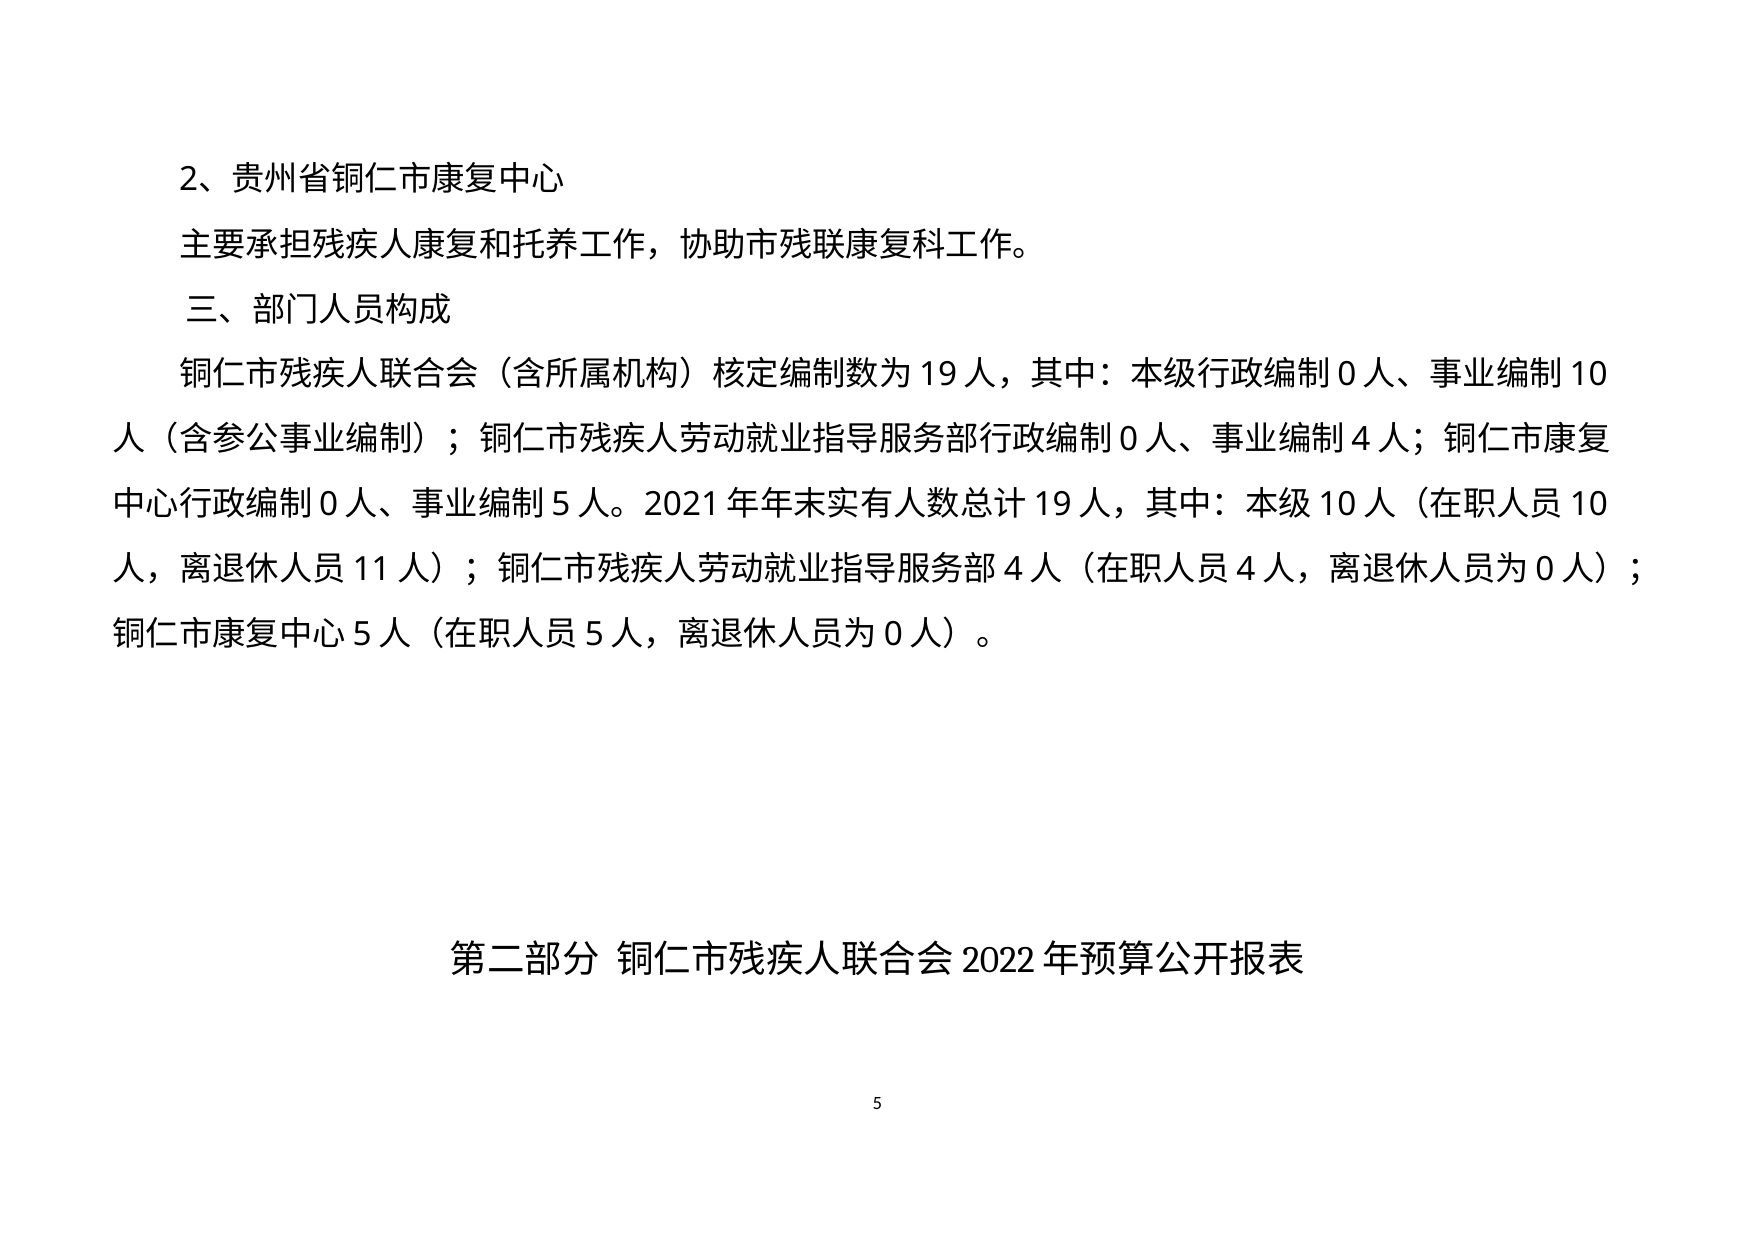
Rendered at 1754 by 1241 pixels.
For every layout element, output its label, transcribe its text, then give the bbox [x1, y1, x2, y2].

subtitle 三、部门人员构成 [185, 274, 1642, 339]
text 铜仁市残疾人联合会（含所属机构）核定编制数为19人，其中：本级行政编制0人、事业编制10人（含参公事业编制）；铜仁市残疾人劳动就业指导服务部行政编制0人、事业编制4人；铜仁市康复中心行政编制0人、事业编制5人。2021年年末实有人数总计19人，其中：本级10人（在职人员10人，离退休人员11人）；铜仁市残疾人劳动就业指导服务部4人（在职人员4人，离退休人员为0人）；铜仁市康复中心5人（在职人员5人，离退休人员为0人）。 [112, 339, 1642, 664]
text 2、贵州省铜仁市康复中心 [112, 144, 1642, 209]
text 主要承担残疾人康复和托养工作，协助市残联康复科工作。 [112, 209, 1642, 274]
title 第二部分 铜仁市残疾人联合会 2022年预算公开报表 [112, 924, 1642, 989]
